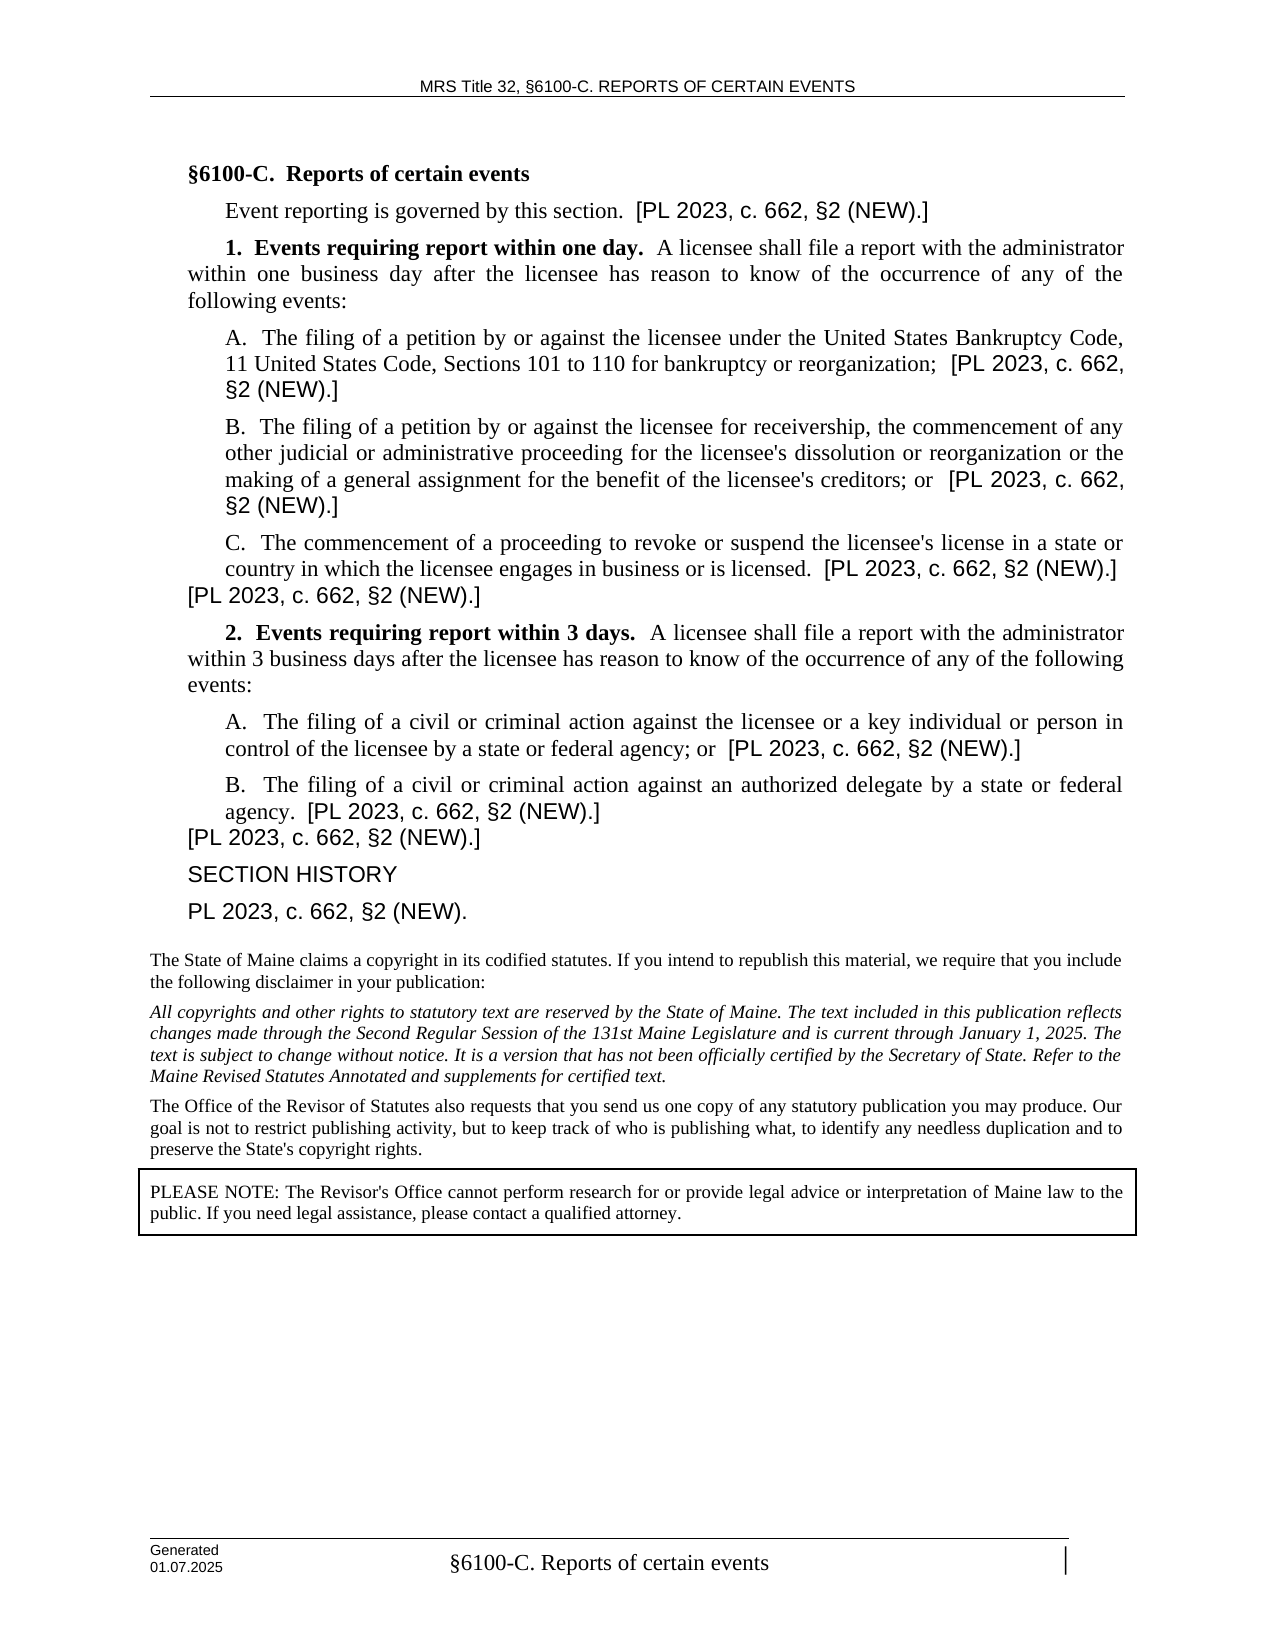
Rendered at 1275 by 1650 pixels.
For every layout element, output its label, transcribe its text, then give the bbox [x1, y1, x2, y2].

text §6100-C. Reports of certain events [187, 160, 1125, 187]
text PL 2023, c. 662, §2 (NEW). [187, 898, 1125, 924]
text Event reporting is governed by this section. [PL 2023, c. 662, §2 (NEW).] [187, 197, 1125, 224]
text [PL 2023, c. 662, §2 (NEW).] [187, 582, 1125, 608]
text [PL 2023, c. 662, §2 (NEW).] [187, 824, 1125, 851]
text SECTION HISTORY [187, 861, 1125, 887]
text The Office of the Revisor of Statutes also requests that you send us one copy of any statutory publication you may produce. Our goal is not to restrict publishing activity, but to keep track of who is publishing what, to identify any needless duplication and to preserve the State's copyright rights. [150, 1095, 1125, 1160]
text All copyrights and other rights to statutory text are reserved by the State of Maine. The text included in this publication reflects changes made through the Second Regular Session of the 131st Maine Legislature and is current through January 1, 2025 . The text is subject to change without notice. It is a version that has not been officially certified by the Secretary of State. Refer to the Maine Revised Statutes Annotated and supplements for certified text. [150, 1001, 1125, 1087]
text The State of Maine claims a copyright in its codified statutes. If you intend to republish this material, we require that you include the following disclaimer in your publication: [150, 949, 1125, 992]
text C. The commencement of a proceeding to revoke or suspend the licensee's license in a state or country in which the licensee engages in business or is licensed. [PL 2023, c. 662, §2 (NEW).] [225, 529, 1125, 582]
text B. The filing of a petition by or against the licensee for receivership, the commencement of any other judicial or administrative proceeding for the licensee's dissolution or reorganization or the making of a general assignment for the benefit of the licensee's creditors; or [PL 2023, c. 662, §2 (NEW).] [225, 413, 1125, 519]
text A. The filing of a petition by or against the licensee under the United States Bankruptcy Code, 11 United States Code, Sections 101 to 110 for bankruptcy or reorganization; [PL 2023, c. 662, §2 (NEW).] [225, 323, 1125, 403]
text PLEASE NOTE: The Revisor's Office cannot perform research for or provide legal advice or interpretation of Maine law to the public. If you need legal assistance, please contact a qualified attorney. [140, 1170, 1135, 1234]
text B. The filing of a civil or criminal action against an authorized delegate by a state or federal agency. [PL 2023, c. 662, §2 (NEW).] [225, 771, 1125, 824]
text 2. Events requiring report within 3 days. A licensee shall file a report with the administrator within 3 business days after the licensee has reason to know of the occurrence of any of the following events: [187, 619, 1125, 698]
text A. The filing of a civil or criminal action against the licensee or a key individual or person in control of the licensee by a state or federal agency; or [PL 2023, c. 662, §2 (NEW).] [225, 708, 1125, 761]
text 1. Events requiring report within one day. A licensee shall file a report with the administrator within one business day after the licensee has reason to know of the occurrence of any of the following events: [187, 234, 1125, 313]
